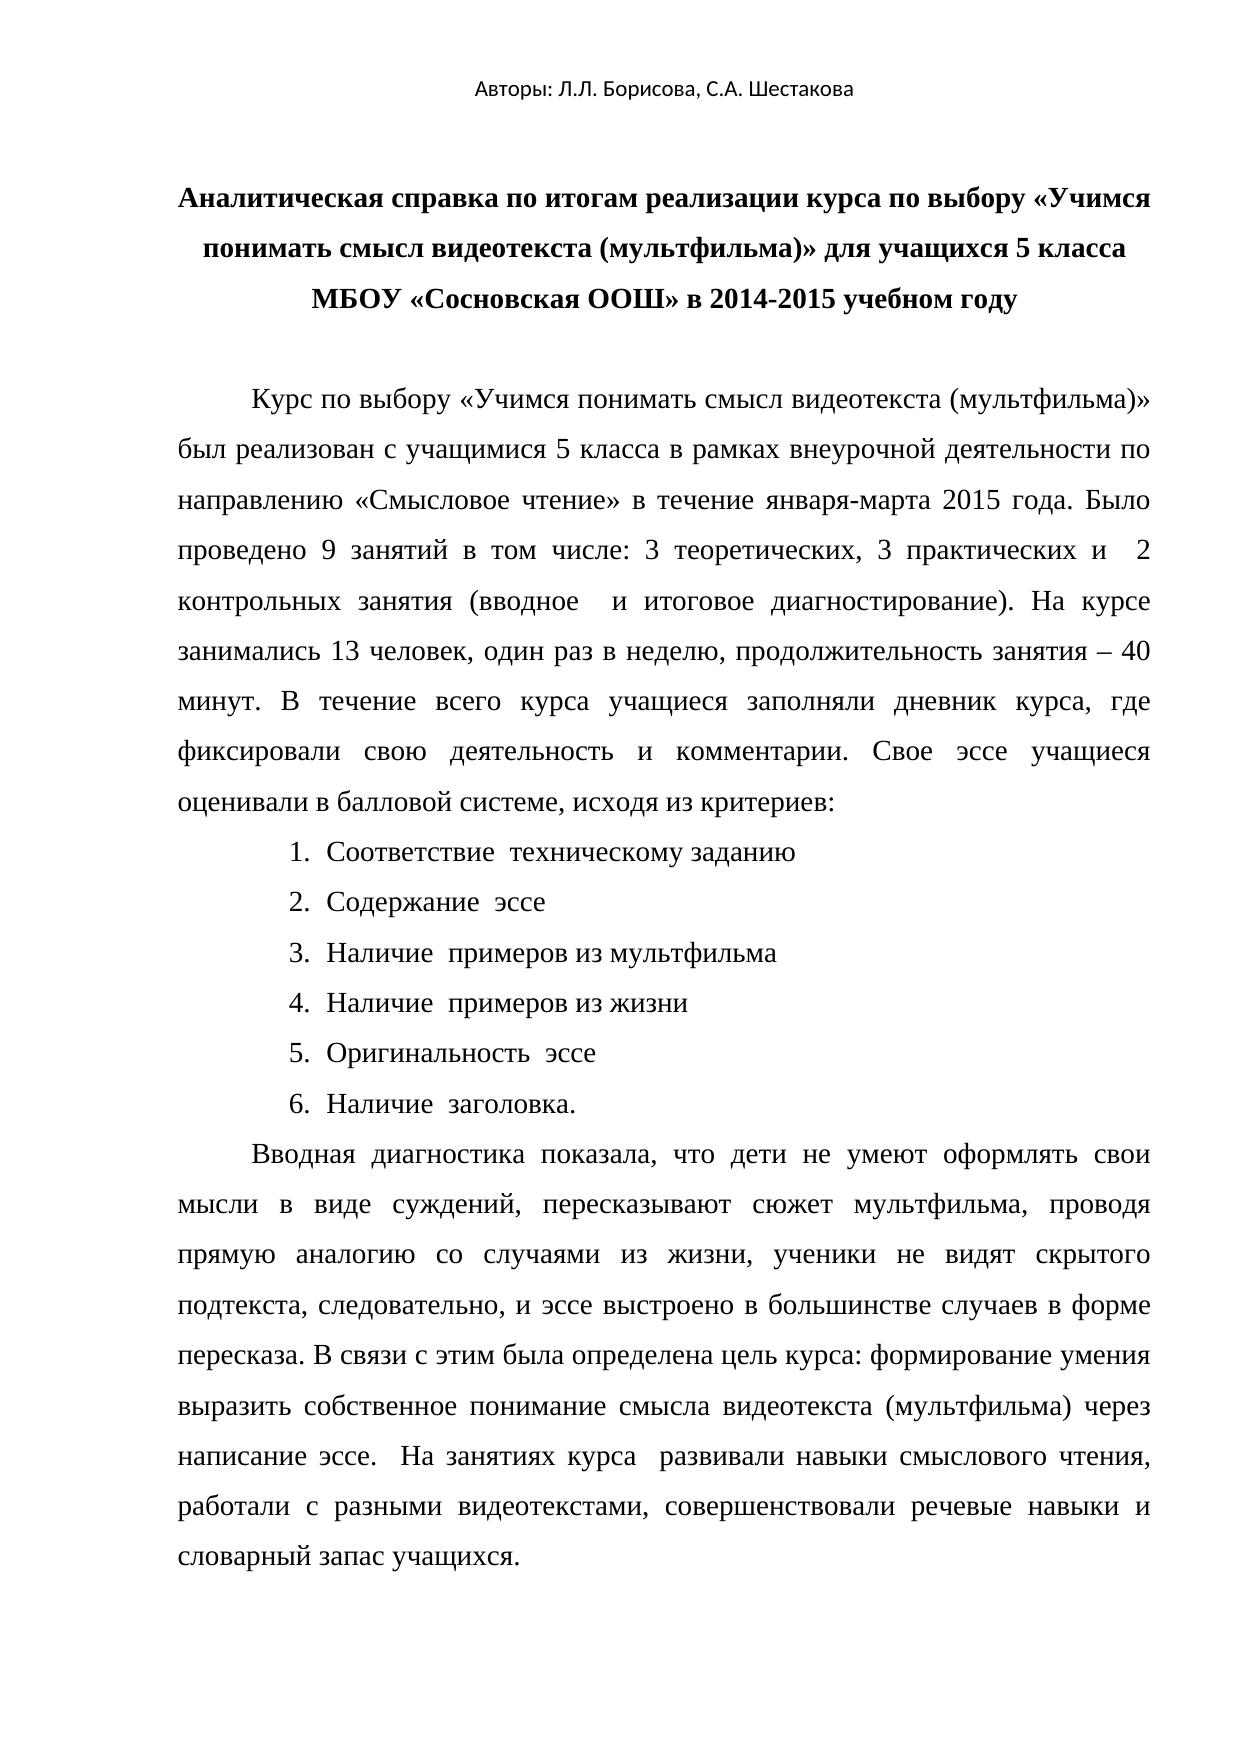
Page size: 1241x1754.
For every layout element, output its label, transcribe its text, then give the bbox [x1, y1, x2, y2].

list Оригинальность эссе [288, 1035, 1152, 1069]
list Наличие заголовка. [288, 1086, 1152, 1119]
text Курс по выбору «Учимся понимать смысл видеотекста (мультфильма)» был реализован с учащимися 5 класса в рамках внеурочной деятельности по направлению «Смысловое чтение» в течение января-марта 2015 года. Было проведено 9 занятий в том числе: 3 теоретических, 3 практических и 2 контрольных занятия (вводное и итоговое диагностирование). На курсе занимались 13 человек, один раз в неделю, продолжительность занятия – 40 минут. В течение всего курса учащиеся заполняли дневник курса, где фиксировали свою деятельность и комментарии. Свое эссе учащиеся оценивали в балловой системе, исходя из критериев: [177, 381, 1152, 817]
list Наличие примеров из жизни [288, 985, 1152, 1019]
list Содержание эссе [288, 884, 1152, 918]
list Наличие примеров из мультфильма [288, 935, 1152, 968]
text Вводная диагностика показала, что дети не умеют оформлять свои мысли в виде суждений, пересказывают сюжет мультфильма, проводя прямую аналогию со случаями из жизни, ученики не видят скрытого подтекста, следовательно, и эссе выстроено в большинстве случаев в форме пересказа. В связи с этим была определена цель курса: формирование умения выразить собственное понимание смысла видеотекста (мультфильма) через написание эссе. На занятиях курса развивали навыки смыслового чтения, работали с разными видеотекстами, совершенствовали речевые навыки и словарный запас учащихся. [177, 1136, 1152, 1572]
list Соответствие техническому заданию [288, 834, 1152, 868]
text Аналитическая справка по итогам реализации курса по выбору «Учимся понимать смысл видеотекста (мультфильма)» для учащихся 5 класса МБОУ «Сосновская ООШ» в 2014-2015 учебном году [177, 180, 1152, 314]
